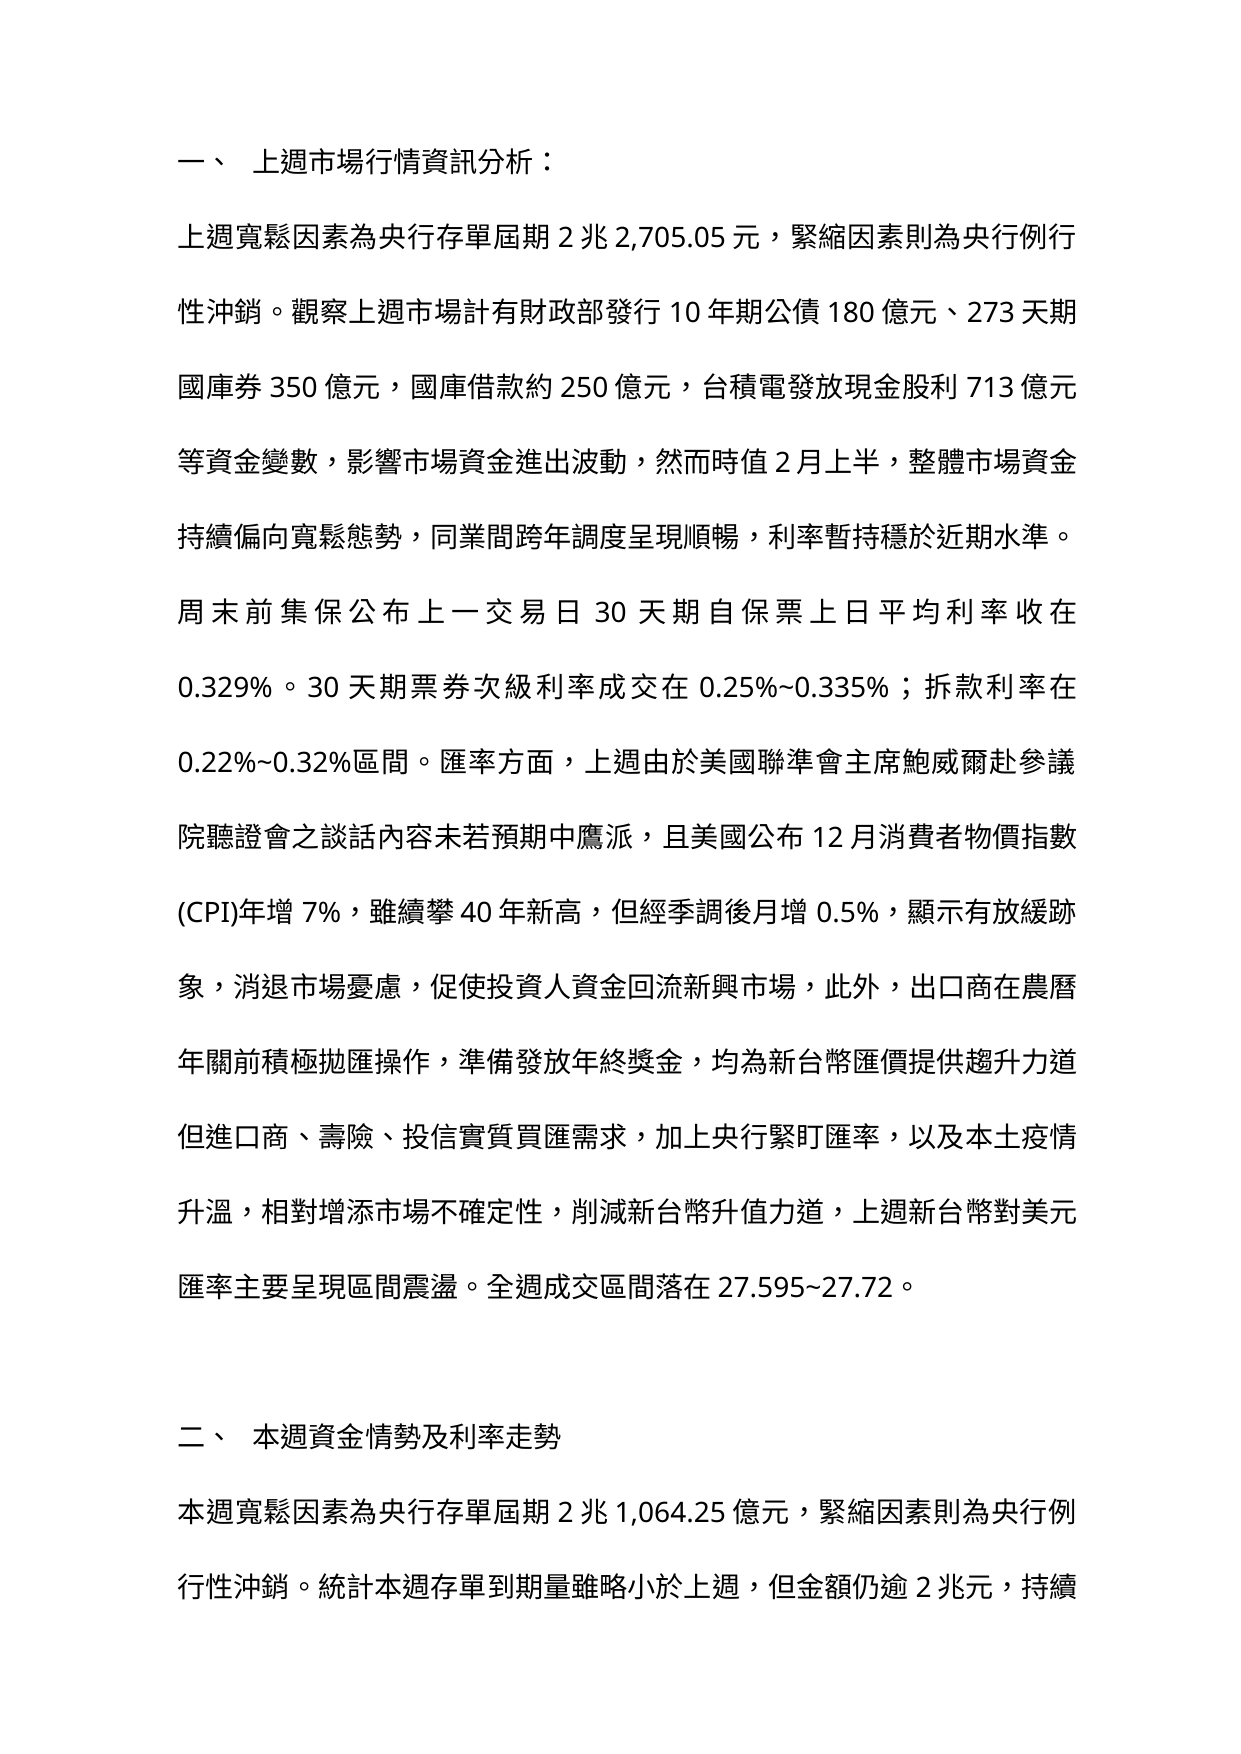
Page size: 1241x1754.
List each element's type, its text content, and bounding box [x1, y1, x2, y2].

list 本週資金情勢及利率走勢 [177, 1398, 1078, 1473]
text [177, 1473, 1078, 1623]
list 上週市場行情資訊分析： [177, 123, 1078, 198]
text 上週寬鬆因素為央行存單屆期2兆2,705.05元，緊縮因素則為央行例行性沖銷。觀察上週市場計有財政部發行10年期公債180億元、273天期國庫券350億元，國庫借款約250億元，台積電發放現金股利713億元等資金變數，影響市場資金進出波動，然而時值2月上半，整體市場資金持續偏向寬鬆態勢，同業間跨年調度呈現順暢，利率暫持穩於近期水準。周末前集保公布上一交易日30天期自保票上日平均利率收在0.329%。30天期票券次級利率成交在0.25%~0.335%；拆款利率在0.22%~0.32%區間。匯率方面，上週由於美國聯準會主席鮑威爾赴參議院聽證會之談話內容未若預期中鷹派，且美國公布12月消費者物價指數 (CPI)年增 7%，雖續攀40年新高，但經季調後月增 0.5%，顯示有放緩跡象，消退市場憂慮，促使投資人資金回流新興市場，此外，出口商在農曆年關前積極拋匯操作，準備發放年終獎金，均為新台幣匯價提供趨升力道，但進口商、壽險、投信實質買匯需求，加上央行緊盯匯率，以及本土疫情升溫，相對增添市場不確定性，削減新台幣升值力道，上週新台幣對美元匯率主要呈現區間震盪。全週成交區間落在27.595~27.72。 [177, 198, 1078, 1323]
